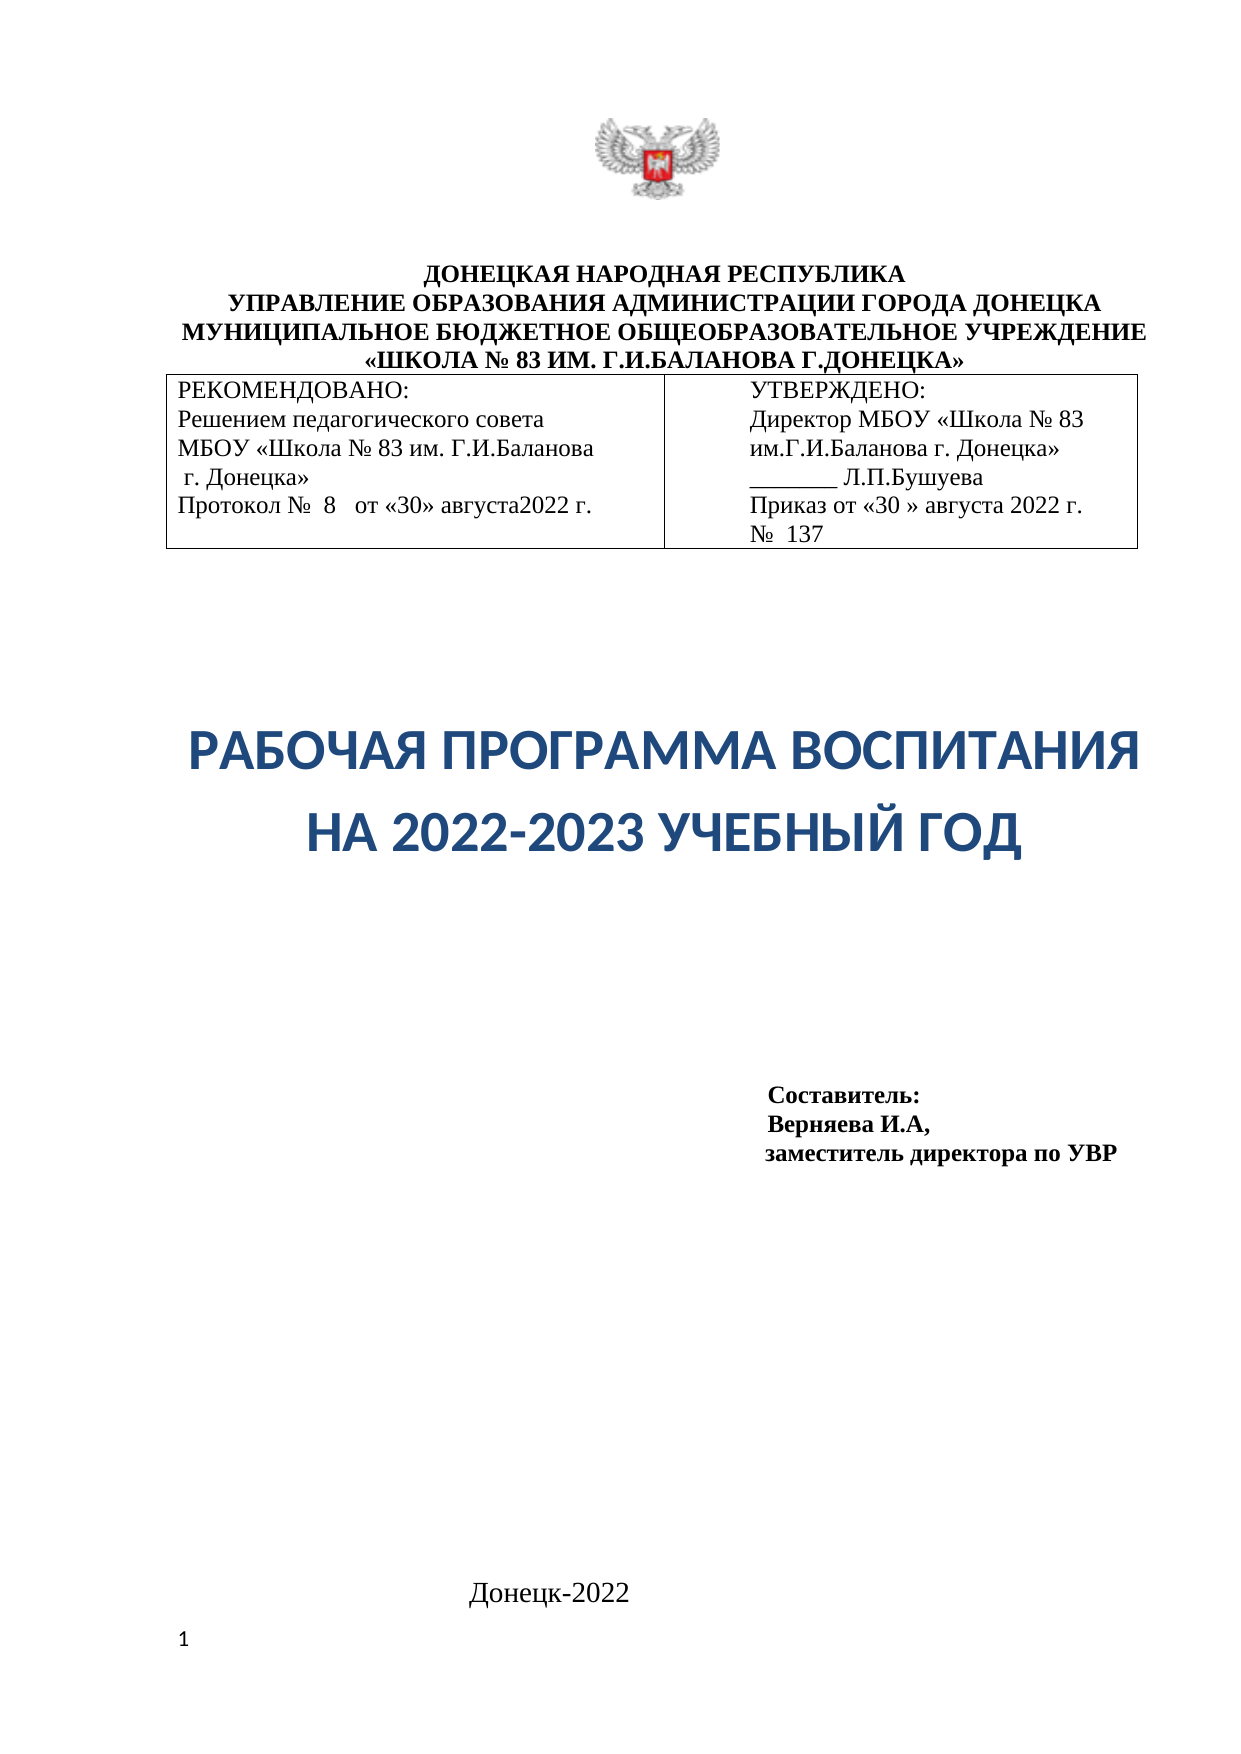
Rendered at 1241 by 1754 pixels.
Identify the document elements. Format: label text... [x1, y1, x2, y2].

text УПРАВЛЕНИЕ ОБРАЗОВАНИЯ АДМИНИСТРАЦИИ ГОРОДА ДОНЕЦКА [177, 288, 1152, 317]
text заместитель директора по УВР [177, 1138, 1152, 1167]
table_header РЕКОМЕНДОВАНО: Решением педагогического совета МБОУ «Школа № 83 им. Г.И.Баланова г. Донецка» Протокол № 8 от «30» августа2022 г. [167, 375, 664, 548]
text Верняева И.А, [767, 1109, 1152, 1138]
text «ШКОЛА № 83 ИМ. Г.И.БАЛАНОВА Г.ДОНЕЦКА» [177, 346, 1152, 374]
text РАБОЧАЯ ПРОГРАММА ВОСПИТАНИЯ НА 2022-2023 УЧЕБНЫЙ ГОД [177, 713, 1152, 866]
table_header УТВЕРЖДЕНО: Директор МБОУ «Школа № 83 им.Г.И.Баланова г. Донецка» _______ Л.П.Бушуева Приказ от «30 » августа 2022 г. № 137 [665, 375, 1137, 548]
text ДОНЕЦКАЯ НАРОДНАЯ РЕСПУБЛИКА [177, 259, 1152, 288]
text Составитель: [767, 1081, 1152, 1109]
text МУНИЦИПАЛЬНОЕ БЮДЖЕТНОЕ ОБЩЕОБРАЗОВАТЕЛЬНОЕ УЧРЕЖДЕНИЕ [177, 317, 1152, 346]
text Донецк-2022 [177, 1575, 1152, 1609]
